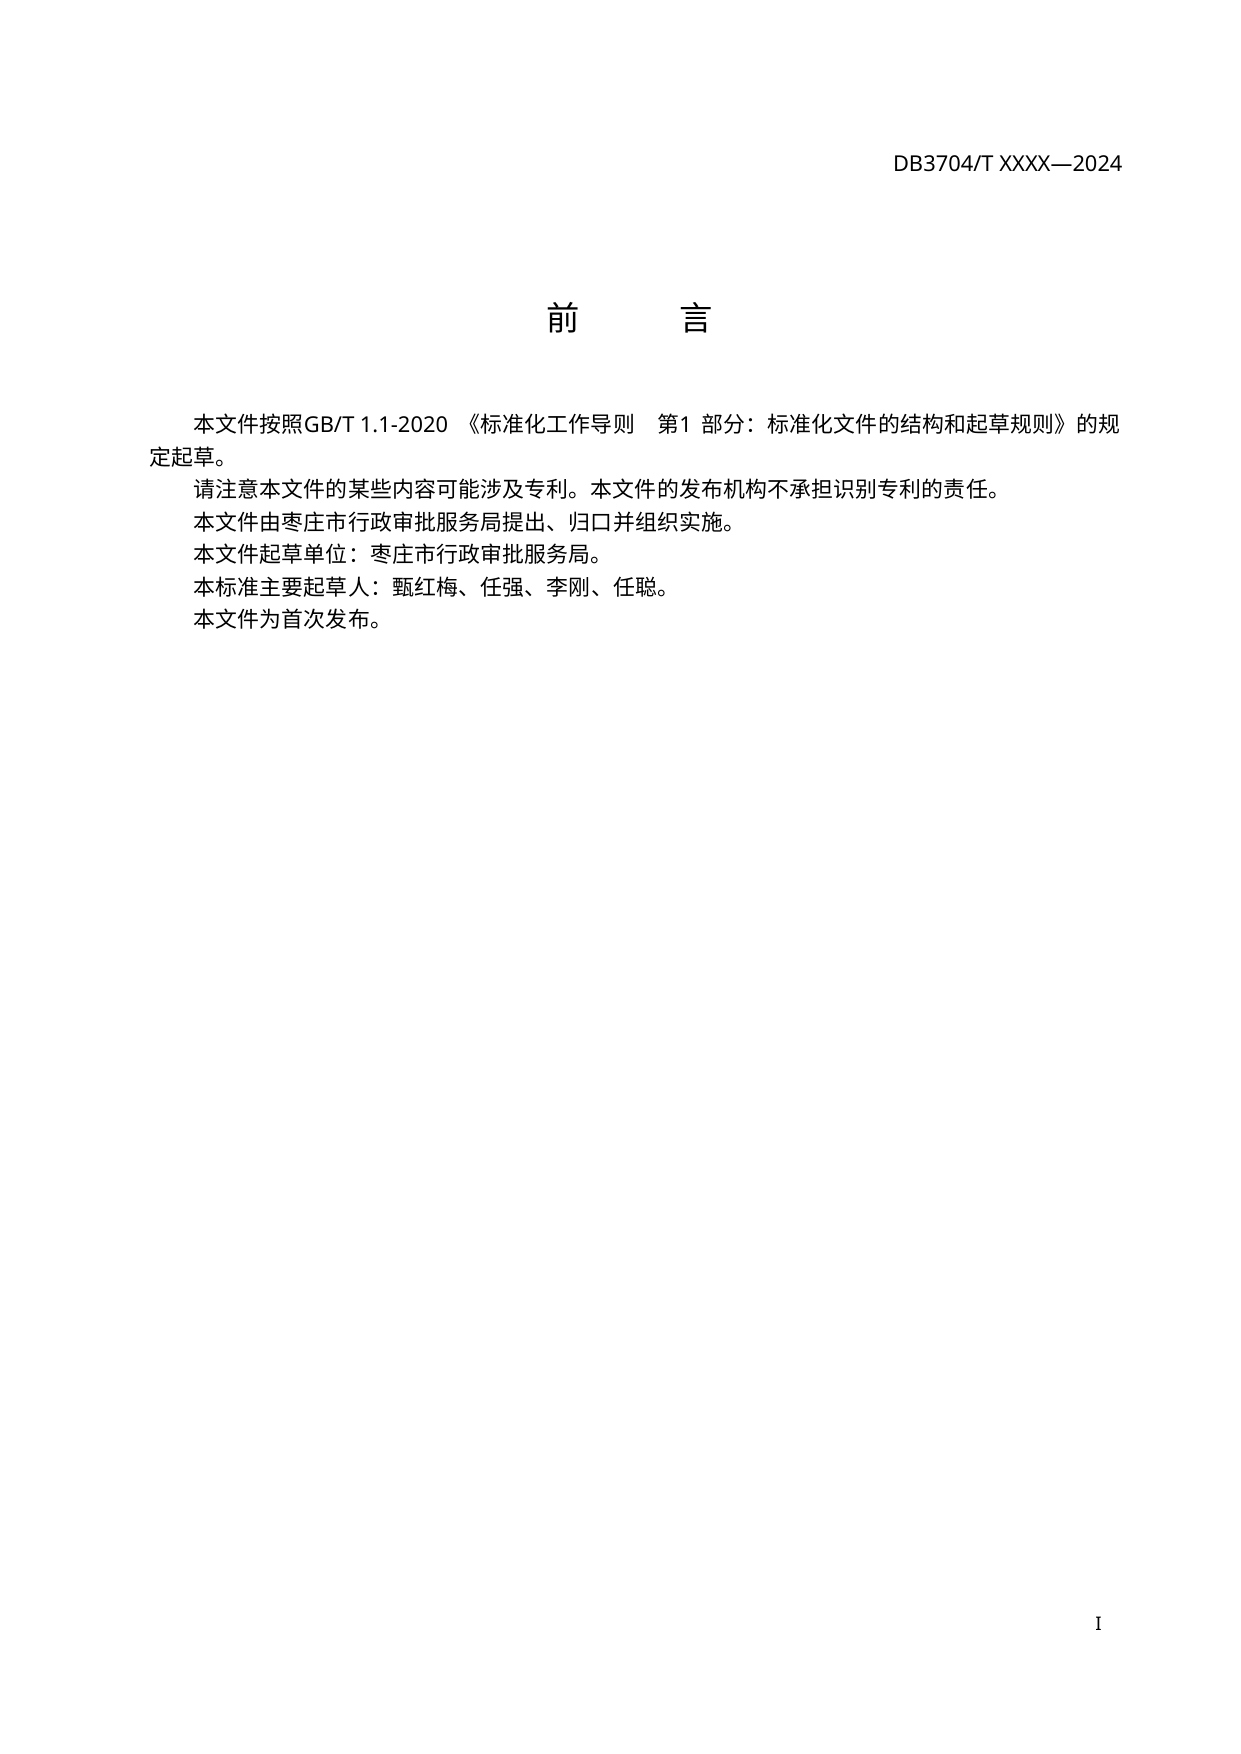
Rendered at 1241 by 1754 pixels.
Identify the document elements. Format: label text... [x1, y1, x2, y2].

text 请注意本文件的某些内容可能涉及专利。本文件的发布机构不承担识别专利的责任。 [149, 472, 1121, 504]
text 本文件按照GB/T 1.1-2020《标准化工作导则 第1部分：标准化文件的结构和起草规则》的规定起草。 [149, 407, 1121, 472]
text 本文件由枣庄市行政审批服务局提出、归口并组织实施。 [149, 504, 1121, 537]
text 本文件起草单位：枣庄市行政审批服务局。 [149, 537, 1121, 569]
text 本文件为首次发布。 [149, 602, 1121, 634]
text 本标准主要起草人：甄红梅、任强、李刚、任聪。 [149, 569, 1121, 602]
text 前 言 [149, 283, 1121, 348]
